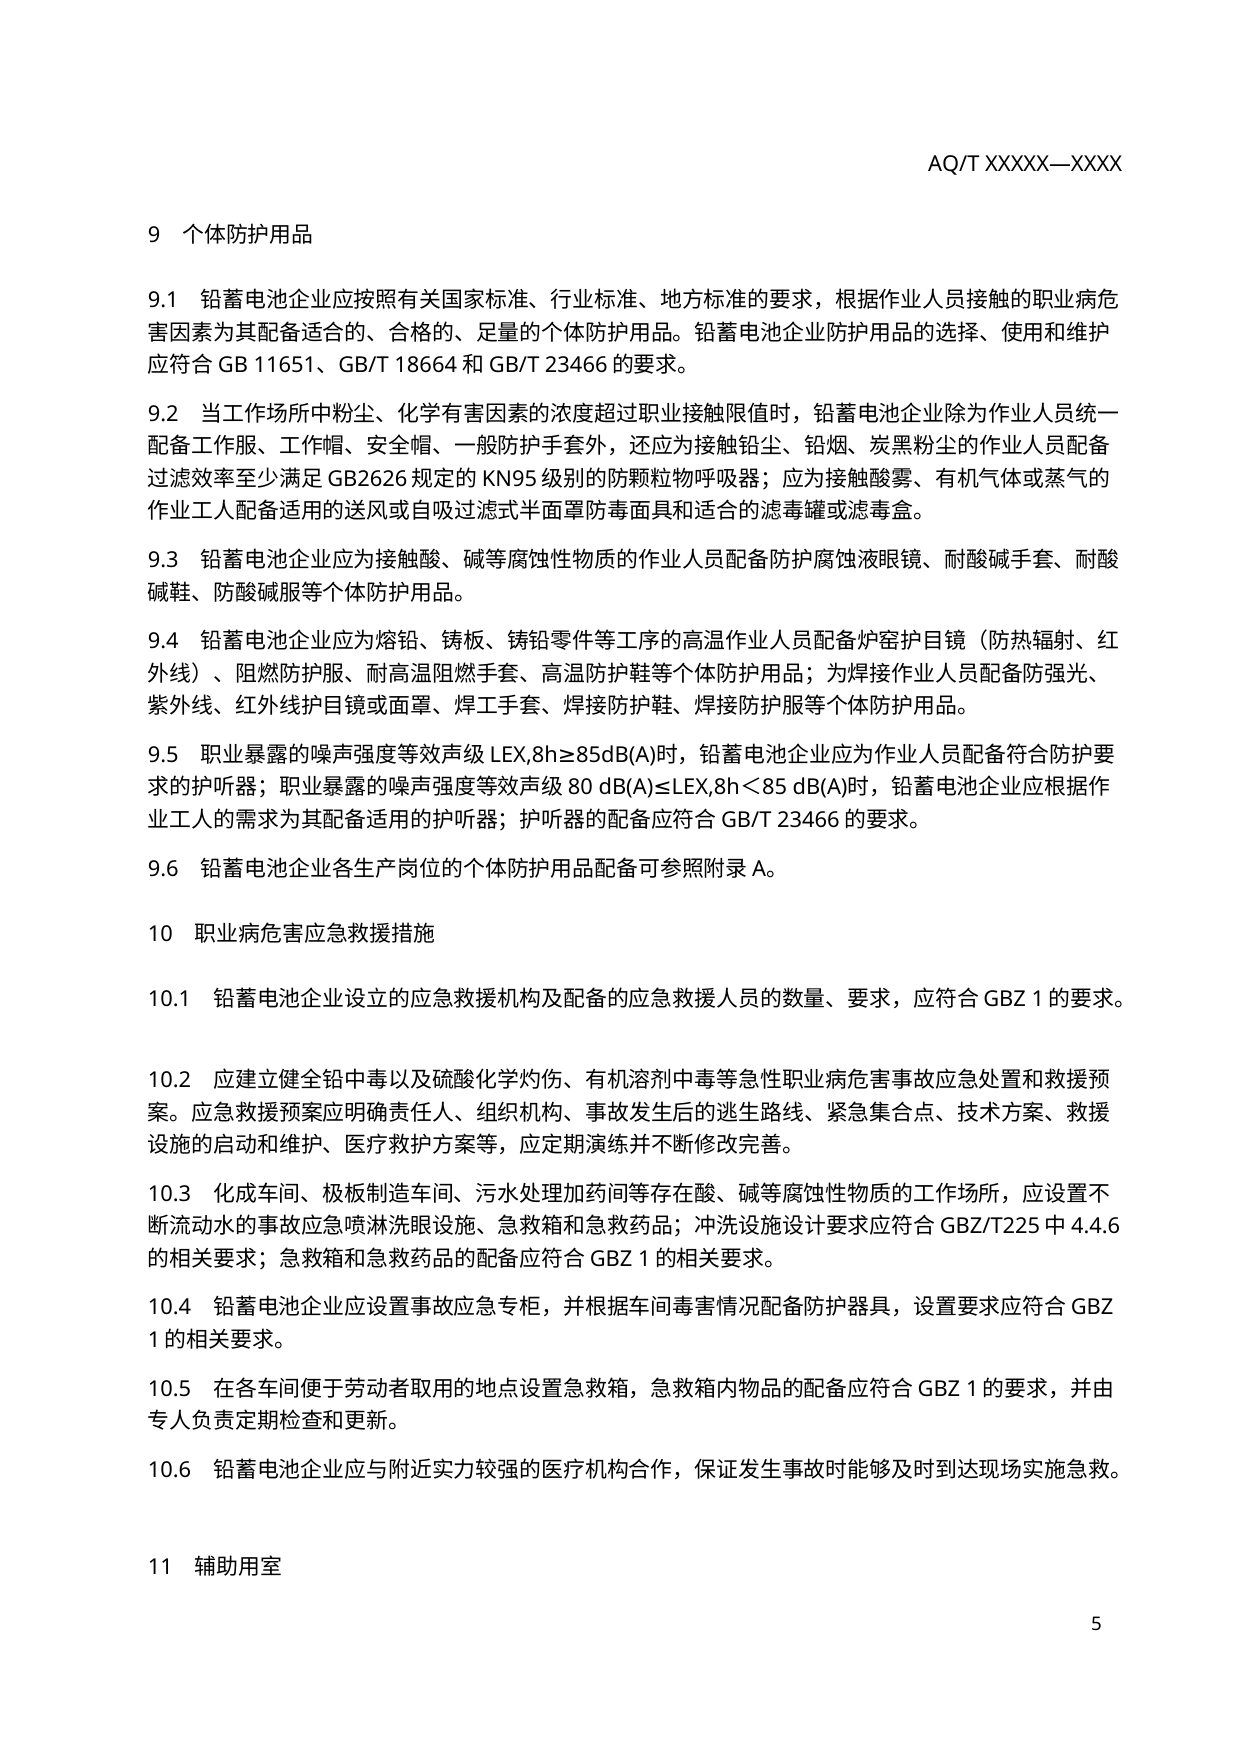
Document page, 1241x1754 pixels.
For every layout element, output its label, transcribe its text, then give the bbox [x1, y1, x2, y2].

text 铅蓄电池企业应与附近实力较强的医疗机构合作，保证发生事故时能够及时到达现场实施急救。 [148, 1452, 1122, 1517]
text 职业暴露的噪声强度等效声级LEX,8h≥85dB(A)时，铅蓄电池企业应为作业人员配备符合防护要求的护听器；职业暴露的噪声强度等效声级80 dB(A)≤LEX,8h＜85 dB(A)时，铅蓄电池企业应根据作业工人的需求为其配备适用的护听器；护听器的配备应符合GB/T 23466的要求。 [148, 737, 1122, 834]
text 化成车间、极板制造车间、污水处理加药间等存在酸、碱等腐蚀性物质的工作场所，应设置不断流动水的事故应急喷淋洗眼设施、急救箱和急救药品；冲洗设施设计要求应符合GBZ/T225中4.4.6的相关要求；急救箱和急救药品的配备应符合GBZ 1的相关要求。 [148, 1175, 1122, 1273]
text 铅蓄电池企业应为接触酸、碱等腐蚀性物质的作业人员配备防护腐蚀液眼镜、耐酸碱手套、耐酸碱鞋、防酸碱服等个体防护用品。 [148, 542, 1122, 607]
text 职业病危害应急救援措施 [148, 915, 1122, 948]
text 在各车间便于劳动者取用的地点设置急救箱，急救箱内物品的配备应符合GBZ 1的要求，并由专人负责定期检查和更新。 [148, 1370, 1122, 1435]
text 铅蓄电池企业各生产岗位的个体防护用品配备可参照附录A。 [148, 850, 1122, 883]
text 个体防护用品 [148, 217, 1122, 249]
text 当工作场所中粉尘、化学有害因素的浓度超过职业接触限值时，铅蓄电池企业除为作业人员统一配备工作服、工作帽、安全帽、一般防护手套外，还应为接触铅尘、铅烟、炭黑粉尘的作业人员配备过滤效率至少满足GB2626规定的KN95级别的防颗粒物呼吸器；应为接触酸雾、有机气体或蒸气的作业工人配备适用的送风或自吸过滤式半面罩防毒面具和适合的滤毒罐或滤毒盒。 [148, 395, 1122, 525]
text 铅蓄电池企业应为熔铅、铸板、铸铅零件等工序的高温作业人员配备炉窑护目镜（防热辐射、红外线）、阻燃防护服、耐高温阻燃手套、高温防护鞋等个体防护用品；为焊接作业人员配备防强光、紫外线、红外线护目镜或面罩、焊工手套、焊接防护鞋、焊接防护服等个体防护用品。 [148, 623, 1122, 720]
text 铅蓄电池企业应设置事故应急专柜，并根据车间毒害情况配备防护器具，设置要求应符合GBZ 1的相关要求。 [148, 1289, 1122, 1354]
text 应建立健全铅中毒以及硫酸化学灼伤、有机溶剂中毒等急性职业病危害事故应急处置和救援预案。应急救援预案应明确责任人、组织机构、事故发生后的逃生路线、紧急集合点、技术方案、救援设施的启动和维护、医疗救护方案等，应定期演练并不断修改完善。 [148, 1062, 1122, 1159]
text 铅蓄电池企业应按照有关国家标准、行业标准、地方标准的要求，根据作业人员接触的职业病危害因素为其配备适合的、合格的、足量的个体防护用品。铅蓄电池企业防护用品的选择、使用和维护应符合GB 11651、GB/T 18664 和GB/T 23466的要求。 [148, 282, 1122, 379]
text 辅助用室 [148, 1549, 1122, 1582]
text 铅蓄电池企业设立的应急救援机构及配备的应急救援人员的数量、要求，应符合GBZ 1的要求。 [148, 980, 1122, 1045]
